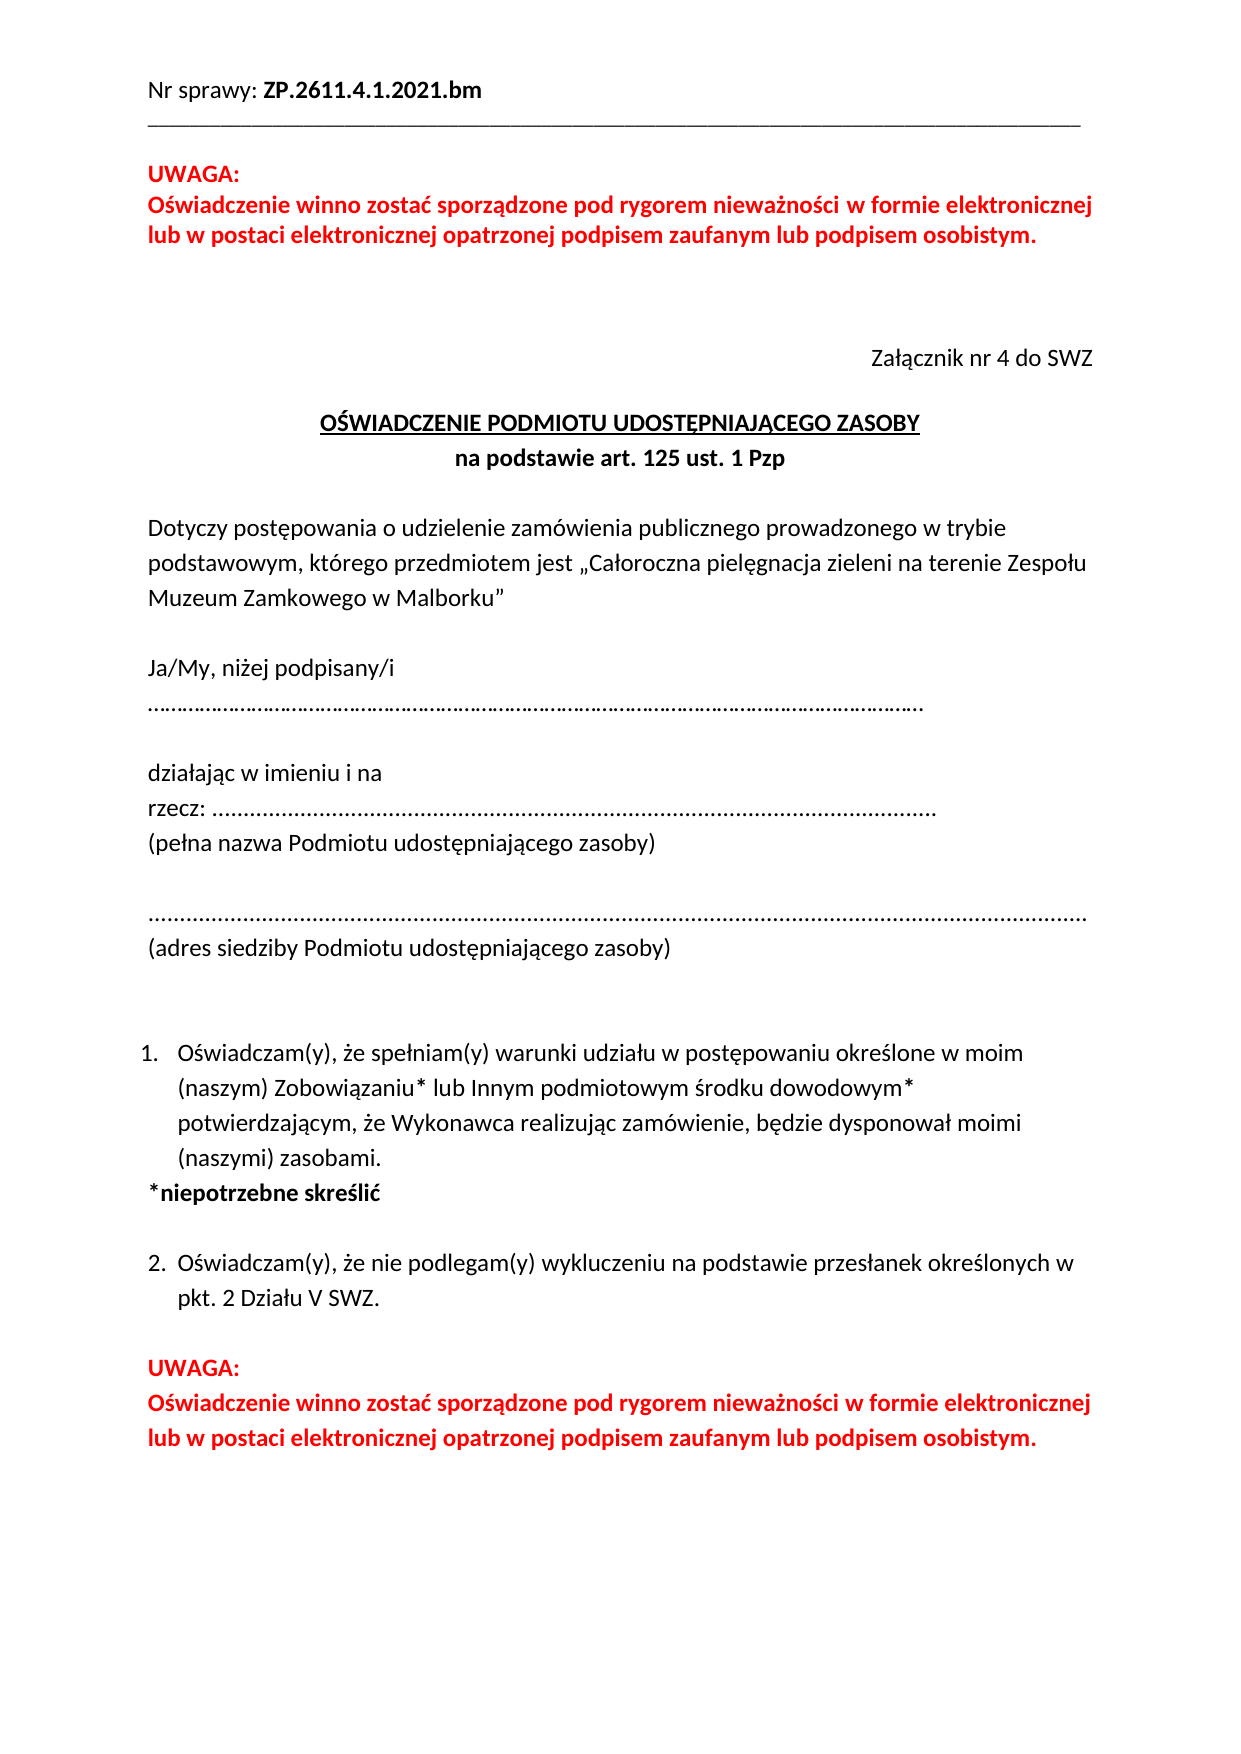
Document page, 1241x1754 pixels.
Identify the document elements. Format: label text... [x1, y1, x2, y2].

text OŚWIADCZENIE PODMIOTU UDOSTĘPNIAJĄCEGO ZASOBY [148, 407, 1093, 438]
text *niepotrzebne skreślić [148, 1177, 1093, 1208]
text Oświadczenie winno zostać sporządzone pod rygorem nieważności w formie elektronicznej lub w postaci elektronicznej opatrzonej podpisem zaufanym lub podpisem osobistym. [148, 1387, 1093, 1453]
list Oświadczam(y), że nie podlegam(y) wykluczeniu na podstawie przesłanek określonych w pkt. 2 Działu V SWZ. [148, 1247, 1093, 1313]
text Załącznik nr 4 do SWZ [148, 342, 1093, 372]
text UWAGA: [148, 1352, 1093, 1383]
text (pełna nazwa Podmiotu udostępniającego zasoby) [148, 827, 1093, 858]
text działając w imieniu i na rzecz: ................................................................................................................... [148, 757, 1093, 823]
text na podstawie art. 125 ust. 1 Pzp [148, 442, 1093, 473]
list Oświadczam(y), że spełniam(y) warunki udziału w postępowaniu określone w moim (naszym) Zobowiązaniu* lub Innym podmiotowym środku dowodowym* potwierdzającym, że Wykonawca realizując zamówienie, będzie dysponował moimi (naszymi) zasobami. [140, 1037, 1093, 1173]
text (adres siedziby Podmiotu udostępniającego zasoby) [148, 932, 1093, 963]
text Dotyczy postępowania o udzielenie zamówienia publicznego prowadzonego w trybie podstawowym, którego przedmiotem jest „Całoroczna pielęgnacja zieleni na terenie Zespołu Muzeum Zamkowego w Malborku” [148, 512, 1093, 613]
text UWAGA: [148, 158, 1093, 189]
text Ja/My, niżej podpisany/i ……………………………………………………………………………………………………………………… [148, 652, 1093, 718]
text ..................................................................................................................................................... [148, 897, 1093, 928]
text Oświadczenie winno zostać sporządzone pod rygorem nieważności w formie elektronicznej lub w postaci elektronicznej opatrzonej podpisem zaufanym lub podpisem osobistym. [148, 189, 1093, 250]
